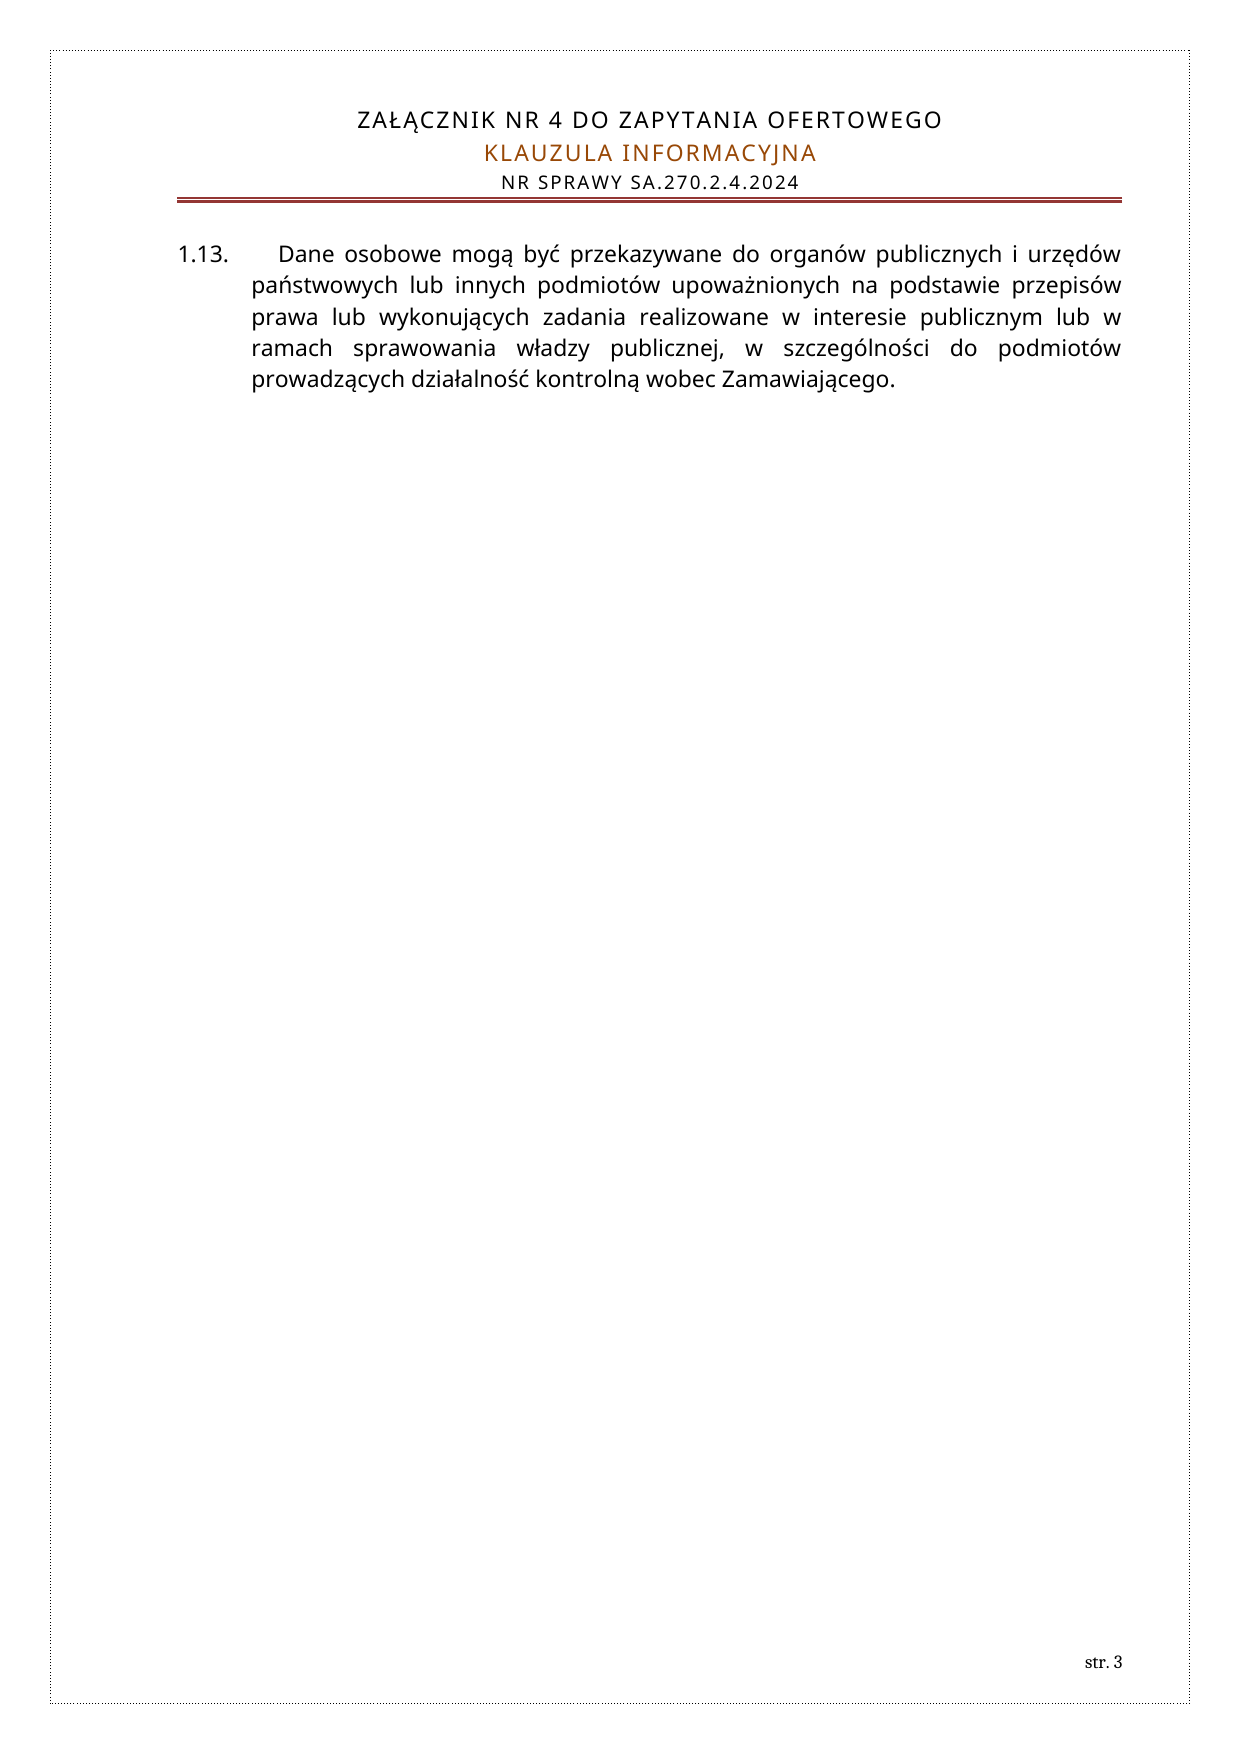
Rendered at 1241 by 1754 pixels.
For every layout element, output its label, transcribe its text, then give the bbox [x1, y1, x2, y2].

text 1.13. Dane osobowe mogą być przekazywane do organów publicznych i urzędów państwowych lub innych podmiotów upoważnionych na podstawie przepisów prawa lub wykonujących zadania realizowane w interesie publicznym lub w ramach sprawowania władzy publicznej, w szczególności do podmiotów prowadzących działalność kontrolną wobec Zamawiającego. [177, 238, 1122, 394]
